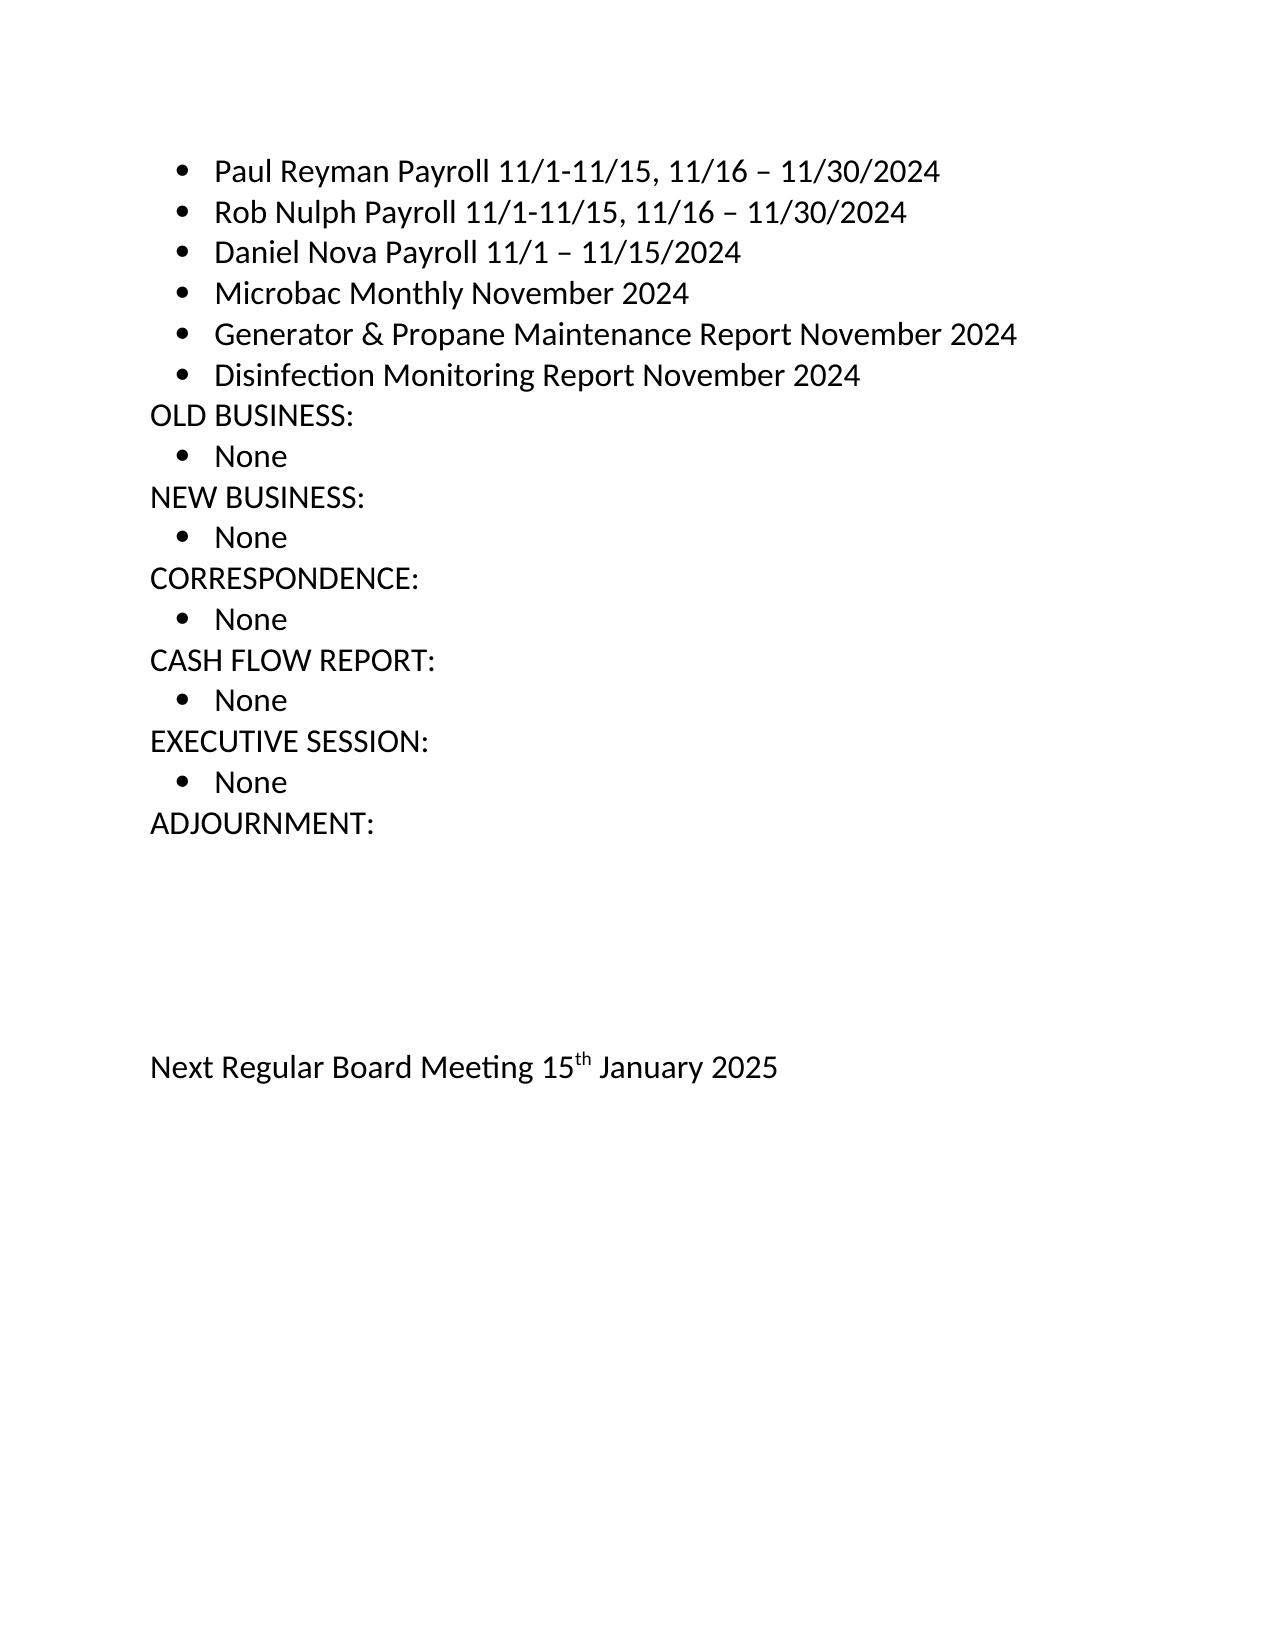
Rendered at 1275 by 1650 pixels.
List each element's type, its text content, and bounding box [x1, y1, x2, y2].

text OLD BUSINESS: [150, 394, 1125, 435]
list Disinfection Monitoring Report November 2024 [177, 354, 1125, 394]
list None [177, 761, 1125, 802]
text CORRESPONDENCE: [150, 557, 1125, 598]
list None [177, 598, 1125, 639]
list None [177, 679, 1125, 720]
list Generator & Propane Maintenance Report November 2024 [177, 313, 1125, 354]
list Daniel Nova Payroll 11/1 – 11/15/2024 [177, 231, 1125, 272]
list None [177, 517, 1125, 557]
text EXECUTIVE SESSION: [150, 720, 1125, 761]
list Paul Reyman Payroll 11/1-11/15, 11/16 – 11/30/2024 [177, 150, 1125, 191]
text Next Regular Board Meeting 15th January 2025 [150, 1046, 1125, 1087]
text ADJOURNMENT: [150, 802, 1125, 842]
list Rob Nulph Payroll 11/1-11/15, 11/16 – 11/30/2024 [177, 191, 1125, 231]
list Microbac Monthly November 2024 [177, 272, 1125, 313]
text NEW BUSINESS: [150, 476, 1125, 517]
text CASH FLOW REPORT: [150, 639, 1125, 679]
list None [177, 435, 1125, 476]
